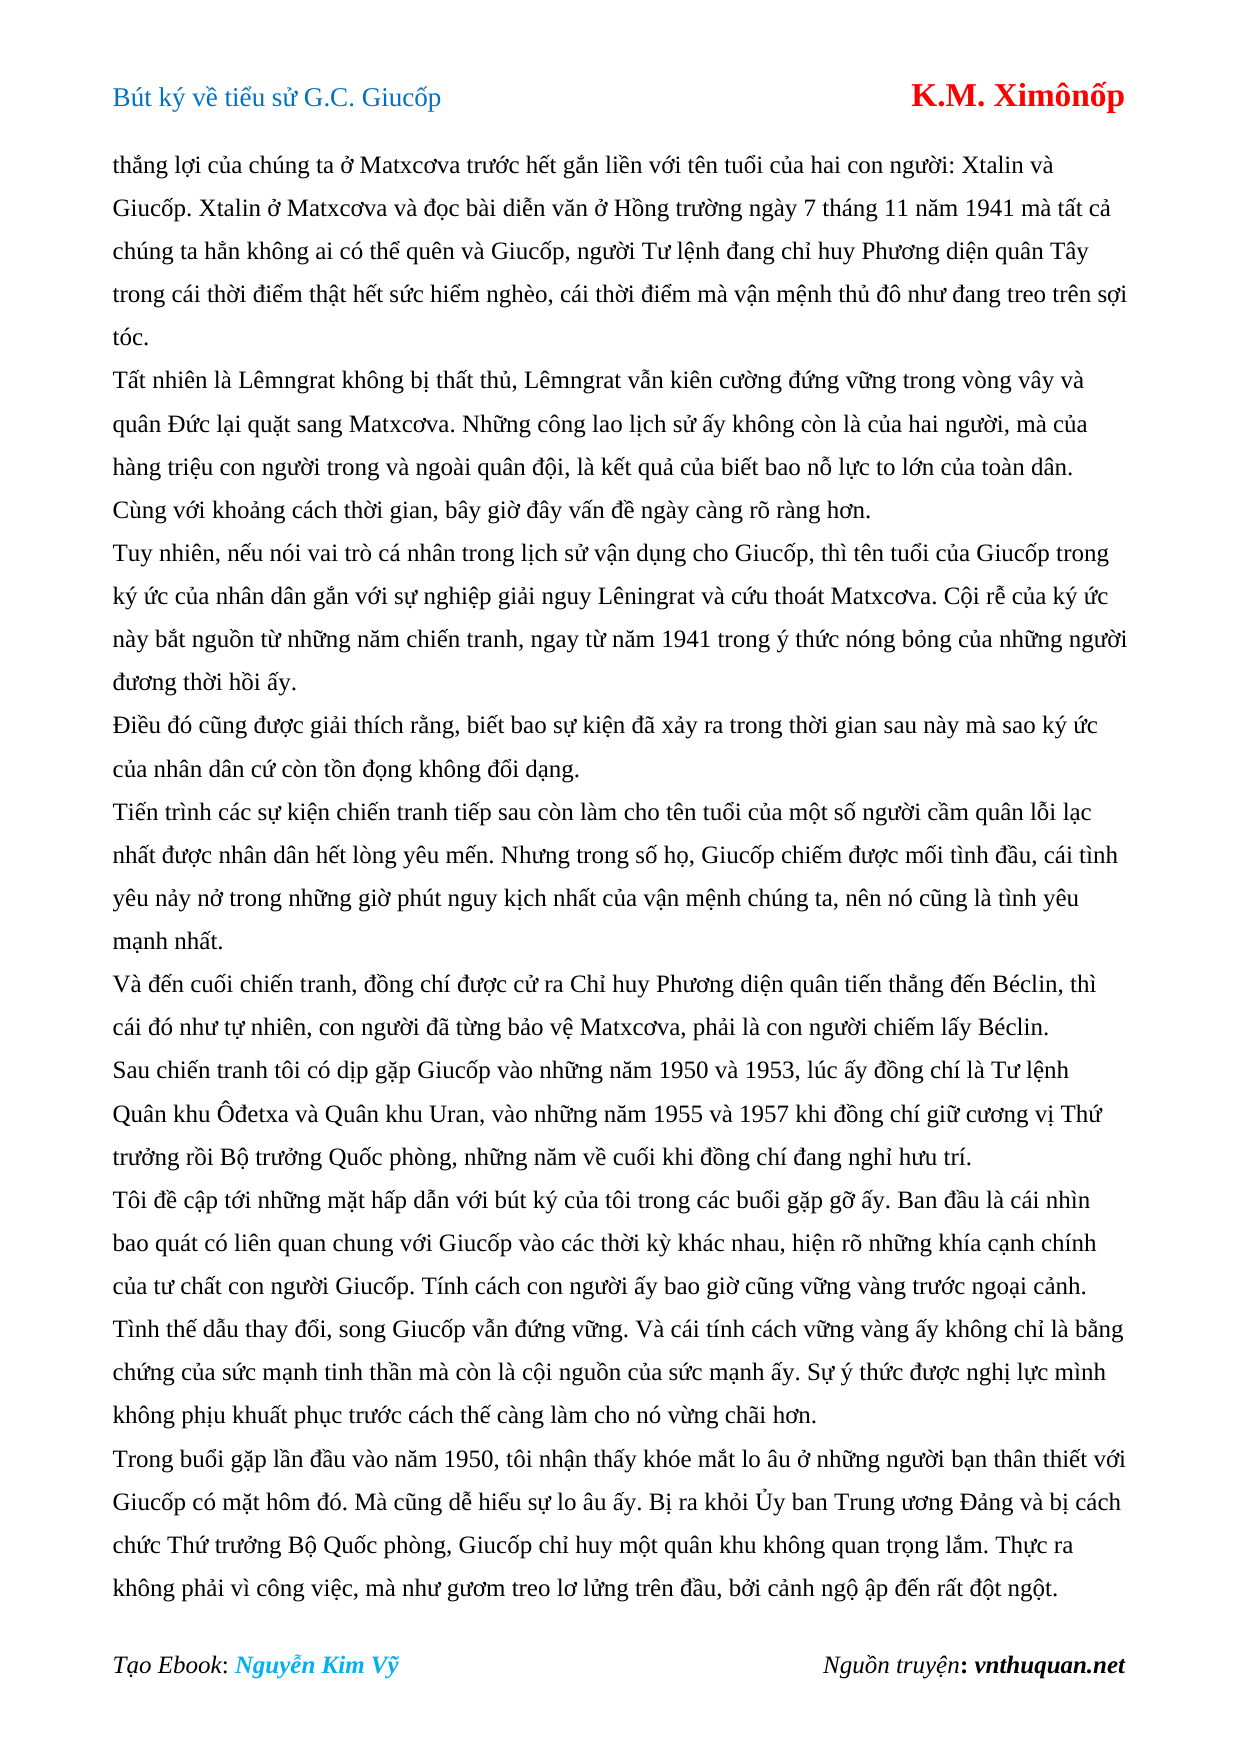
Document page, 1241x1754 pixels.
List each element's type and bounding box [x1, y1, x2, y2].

text [112, 150, 1128, 1602]
